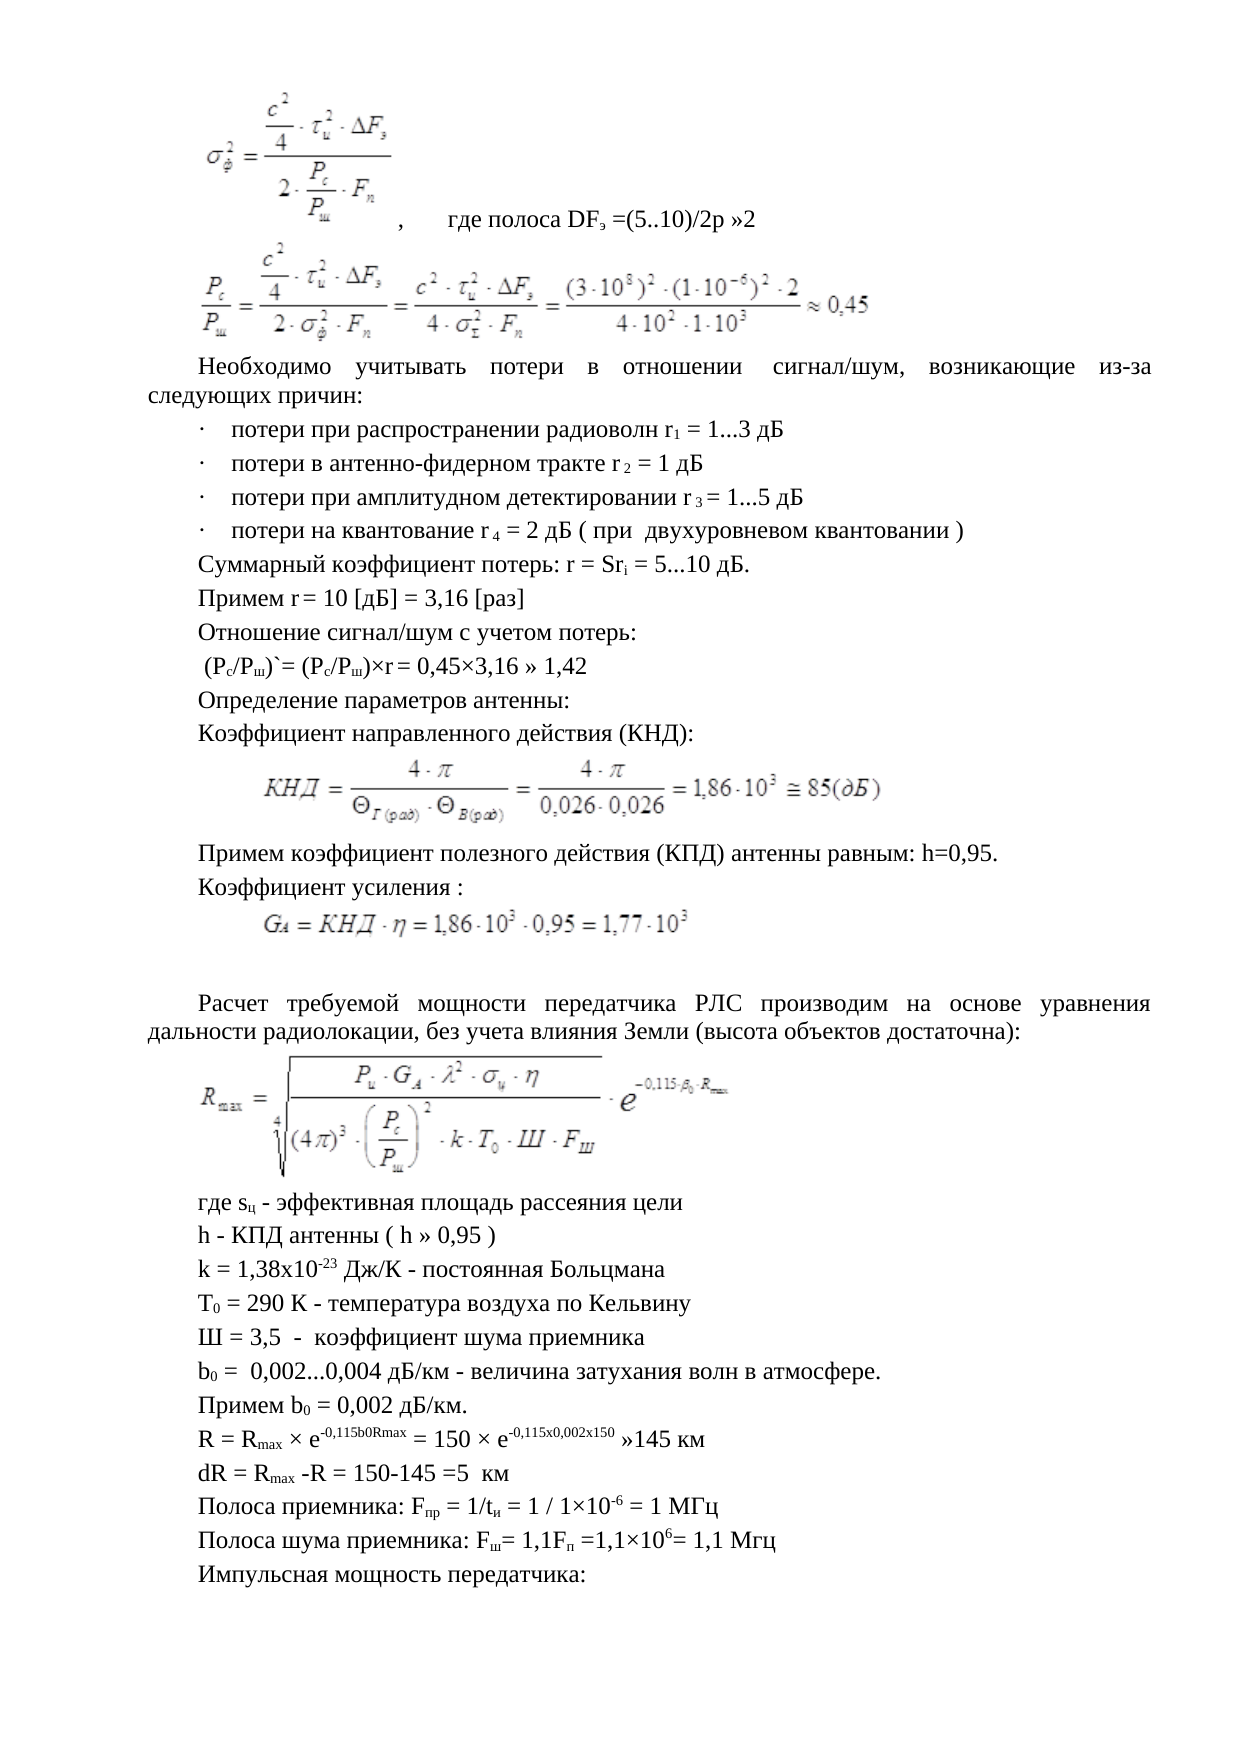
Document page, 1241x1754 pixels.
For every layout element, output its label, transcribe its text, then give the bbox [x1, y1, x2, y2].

text · потери при амплитудном детектировании r 3 = 1...5 дБ [148, 482, 1152, 510]
text Полоса приемника: Fпр = 1/tи = 1 / 1×10-6 = 1 МГц [148, 1491, 1152, 1520]
picture [203, 88, 398, 228]
text Примем r = 10 [дБ] = 3,16 [раз] [148, 583, 1152, 612]
picture [260, 905, 692, 944]
text Примем коэффициент полезного действия (КПД) антенны равным: h=0,95. [148, 838, 1152, 867]
text R = Rmax × e-0,115b0Rmax = 150 × e-0,115x0,002x150 »145 км [148, 1424, 1152, 1452]
text b0 = 0,002...0,004 дБ/км - величина затухания волн в атмосфере. [148, 1356, 1152, 1385]
text k = 1,38x10-23 Дж/К - постоянная Больцмана [148, 1254, 1152, 1283]
text Примем b0 = 0,002 дБ/км. [148, 1390, 1152, 1419]
text Полоса шума приемника: Fш= 1,1Fп =1,1×106= 1,1 Мгц [148, 1525, 1152, 1554]
text Импульсная мощность передатчика: [148, 1559, 1152, 1588]
text dR = Rmax -R = 150-145 =5 км [148, 1458, 1152, 1486]
text · потери на квантование r 4 = 2 дБ ( при двухуровневом квантовании ) [148, 515, 1152, 544]
text h - КПД антенны ( h » 0,95 ) [148, 1221, 1152, 1249]
text Т0 = 290 К - температура воздуха по Кельвину [148, 1288, 1152, 1317]
text (Рс/Рш)`= (Рс/Рш)×r = 0,45×3,16 » 1,42 [148, 651, 1152, 679]
text Определение параметров антенны: [148, 685, 1152, 713]
text Ш = 3,5 - коэффициент шума приемника [148, 1322, 1152, 1351]
text Отношение сигнал/шум с учетом потерь: [148, 617, 1152, 646]
text · потери в антенно-фидерном тракте r 2 = 1 дБ [148, 448, 1152, 476]
text Коэффициент усиления : [148, 872, 1152, 901]
text Необходимо учитывать потери в отношении сигнал/шум, возникающие из-за следующих причин: [148, 351, 1152, 409]
text Суммарный коэффициент потерь: r = Sri = 5...10 дБ. [148, 549, 1152, 578]
picture [197, 1050, 734, 1182]
text Расчет требуемой мощности передатчика РЛС производим на основе уравнения дальности радиолокации, без учета влияния Земли (высота объектов достаточна): [148, 988, 1152, 1045]
text где sц - эффективная площадь рассеяния цели [148, 1187, 1152, 1216]
text , где полоса DFэ =(5..10)/2p »2 [148, 88, 1152, 233]
picture [197, 238, 873, 346]
picture [260, 752, 884, 828]
text · потери при распространении радиоволн r1 = 1...3 дБ [148, 414, 1152, 443]
text Коэффициент направленного действия (КНД): [148, 718, 1152, 747]
